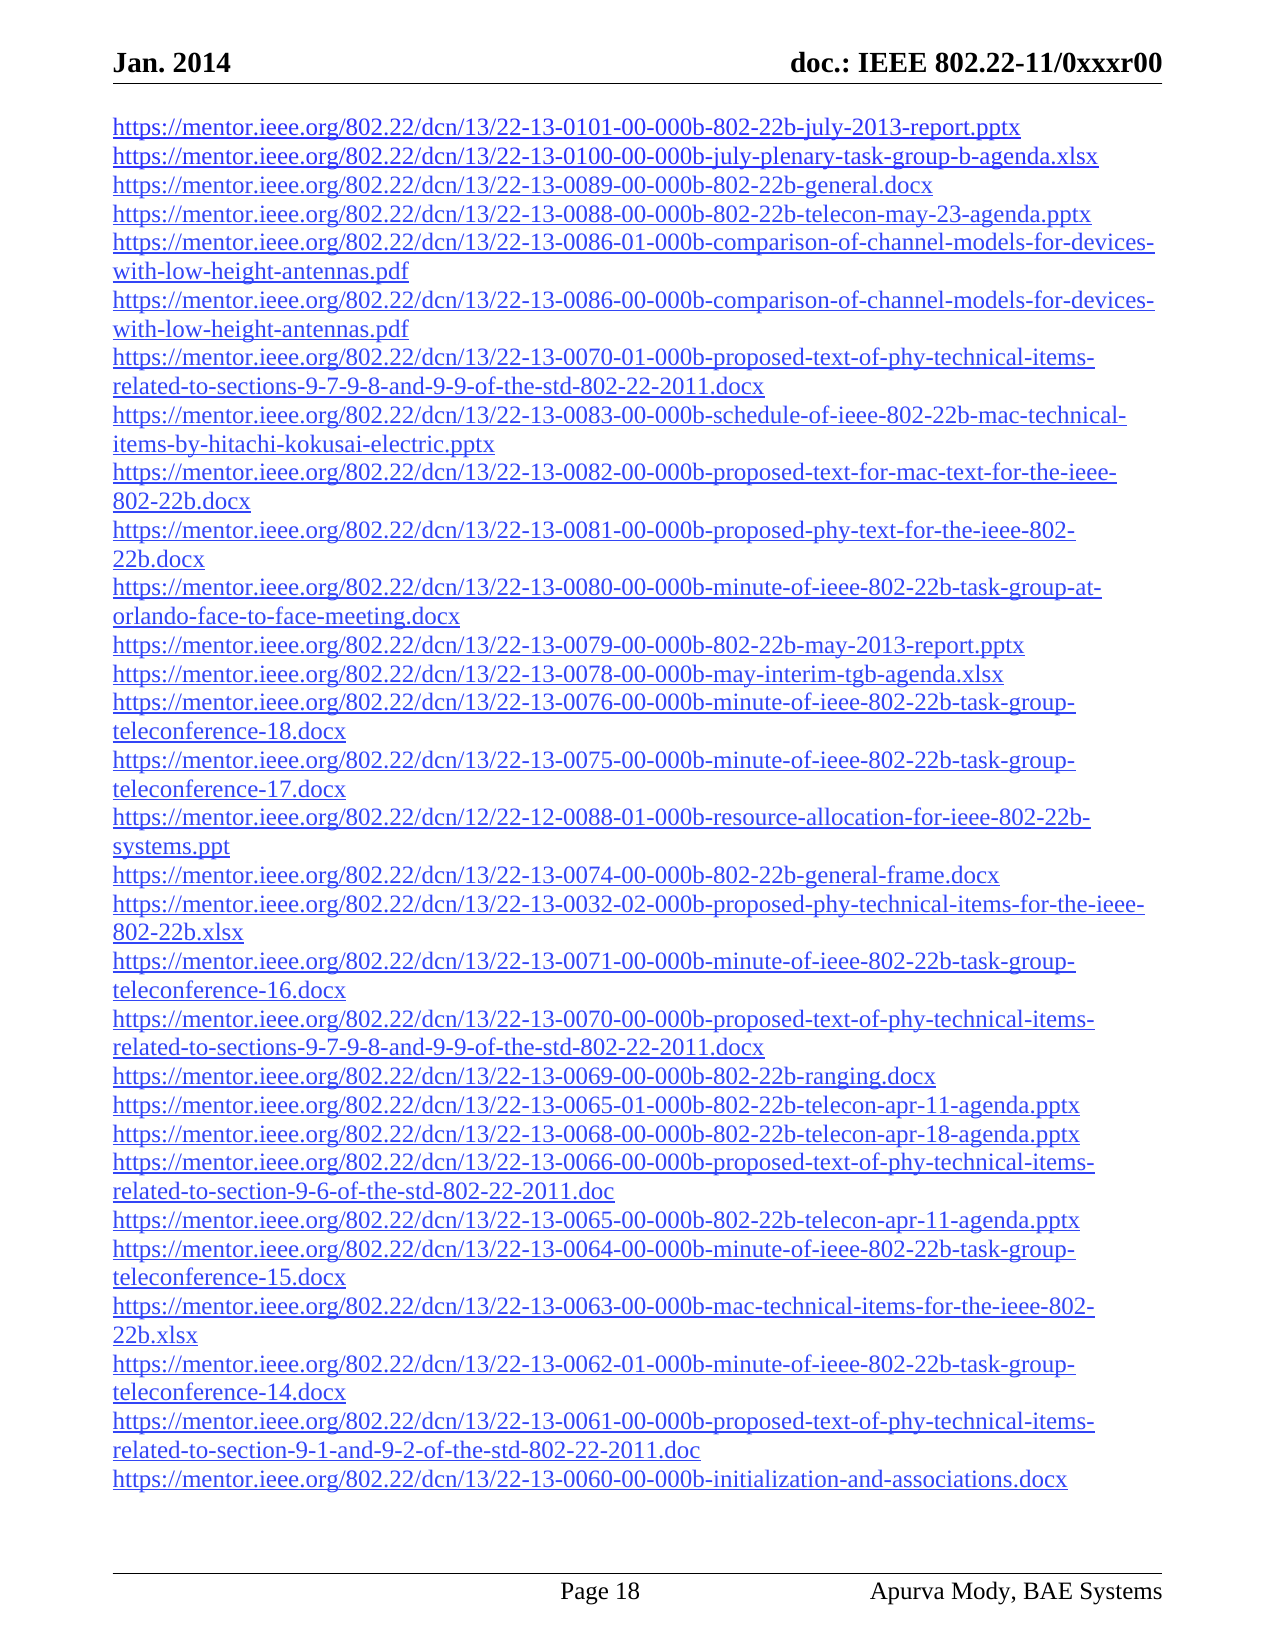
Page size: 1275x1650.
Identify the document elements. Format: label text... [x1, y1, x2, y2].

text https://mentor.ieee.org/802.22/dcn/13/22-13-0074-00-000b-802-22b-general-frame.docx [112, 860, 1162, 889]
text https://mentor.ieee.org/802.22/dcn/13/22-13-0062-01-000b-minute-of-ieee-802-22b-task-group-teleconference-14.docx [112, 1349, 1162, 1406]
text https://mentor.ieee.org/802.22/dcn/13/22-13-0065-00-000b-802-22b-telecon-apr-11-agenda.pptx [112, 1205, 1162, 1234]
text https://mentor.ieee.org/802.22/dcn/13/22-13-0079-00-000b-802-22b-may-2013-report.pptx [112, 630, 1162, 659]
text https://mentor.ieee.org/802.22/dcn/13/22-13-0063-00-000b-mac-technical-items-for-the-ieee-802-22b.xlsx [112, 1291, 1162, 1349]
text https://mentor.ieee.org/802.22/dcn/13/22-13-0070-00-000b-proposed-text-of-phy-technical-items-related-to-sections-9-7-9-8-and-9-9-of-the-std-802-22-2011.docx [112, 1004, 1162, 1061]
text https://mentor.ieee.org/802.22/dcn/13/22-13-0086-00-000b-comparison-of-channel-models-for-devices-with-low-height-antennas.pdf [112, 285, 1162, 342]
text https://mentor.ieee.org/802.22/dcn/13/22-13-0069-00-000b-802-22b-ranging.docx [112, 1061, 1162, 1090]
text https://mentor.ieee.org/802.22/dcn/13/22-13-0100-00-000b-july-plenary-task-group-b-agenda.xlsx [112, 141, 1162, 170]
text https://mentor.ieee.org/802.22/dcn/13/22-13-0088-00-000b-802-22b-telecon-may-23-agenda.pptx [112, 199, 1162, 227]
text https://mentor.ieee.org/802.22/dcn/13/22-13-0065-01-000b-802-22b-telecon-apr-11-agenda.pptx [112, 1090, 1162, 1119]
text https://mentor.ieee.org/802.22/dcn/13/22-13-0070-01-000b-proposed-text-of-phy-technical-items-related-to-sections-9-7-9-8-and-9-9-of-the-std-802-22-2011.docx [112, 342, 1162, 400]
text https://mentor.ieee.org/802.22/dcn/13/22-13-0082-00-000b-proposed-text-for-mac-text-for-the-ieee-802-22b.docx [112, 457, 1162, 515]
text https://mentor.ieee.org/802.22/dcn/13/22-13-0060-00-000b-initialization-and-associations.docx [112, 1464, 1162, 1492]
text https://mentor.ieee.org/802.22/dcn/13/22-13-0071-00-000b-minute-of-ieee-802-22b-task-group-teleconference-16.docx [112, 946, 1162, 1004]
text https://mentor.ieee.org/802.22/dcn/13/22-13-0068-00-000b-802-22b-telecon-apr-18-agenda.pptx [112, 1119, 1162, 1147]
text https://mentor.ieee.org/802.22/dcn/12/22-12-0088-01-000b-resource-allocation-for-ieee-802-22b-systems.ppt [112, 802, 1162, 860]
text https://mentor.ieee.org/802.22/dcn/13/22-13-0075-00-000b-minute-of-ieee-802-22b-task-group-teleconference-17.docx [112, 745, 1162, 802]
text https://mentor.ieee.org/802.22/dcn/13/22-13-0089-00-000b-802-22b-general.docx [112, 170, 1162, 199]
text https://mentor.ieee.org/802.22/dcn/13/22-13-0086-01-000b-comparison-of-channel-models-for-devices-with-low-height-antennas.pdf [112, 227, 1162, 285]
text https://mentor.ieee.org/802.22/dcn/13/22-13-0061-00-000b-proposed-text-of-phy-technical-items-related-to-section-9-1-and-9-2-of-the-std-802-22-2011.doc [112, 1406, 1162, 1464]
text https://mentor.ieee.org/802.22/dcn/13/22-13-0078-00-000b-may-interim-tgb-agenda.xlsx [112, 659, 1162, 687]
text https://mentor.ieee.org/802.22/dcn/13/22-13-0101-00-000b-802-22b-july-2013-report.pptx [112, 112, 1162, 141]
text https://mentor.ieee.org/802.22/dcn/13/22-13-0083-00-000b-schedule-of-ieee-802-22b-mac-technical-items-by-hitachi-kokusai-electric.pptx [112, 400, 1162, 457]
text https://mentor.ieee.org/802.22/dcn/13/22-13-0032-02-000b-proposed-phy-technical-items-for-the-ieee-802-22b.xlsx [112, 889, 1162, 946]
text https://mentor.ieee.org/802.22/dcn/13/22-13-0080-00-000b-minute-of-ieee-802-22b-task-group-at-orlando-face-to-face-meeting.docx [112, 572, 1162, 630]
text https://mentor.ieee.org/802.22/dcn/13/22-13-0064-00-000b-minute-of-ieee-802-22b-task-group-teleconference-15.docx [112, 1234, 1162, 1291]
text https://mentor.ieee.org/802.22/dcn/13/22-13-0066-00-000b-proposed-text-of-phy-technical-items-related-to-section-9-6-of-the-std-802-22-2011.doc [112, 1147, 1162, 1205]
text https://mentor.ieee.org/802.22/dcn/13/22-13-0076-00-000b-minute-of-ieee-802-22b-task-group-teleconference-18.docx [112, 687, 1162, 745]
text https://mentor.ieee.org/802.22/dcn/13/22-13-0081-00-000b-proposed-phy-text-for-the-ieee-802-22b.docx [112, 515, 1162, 572]
